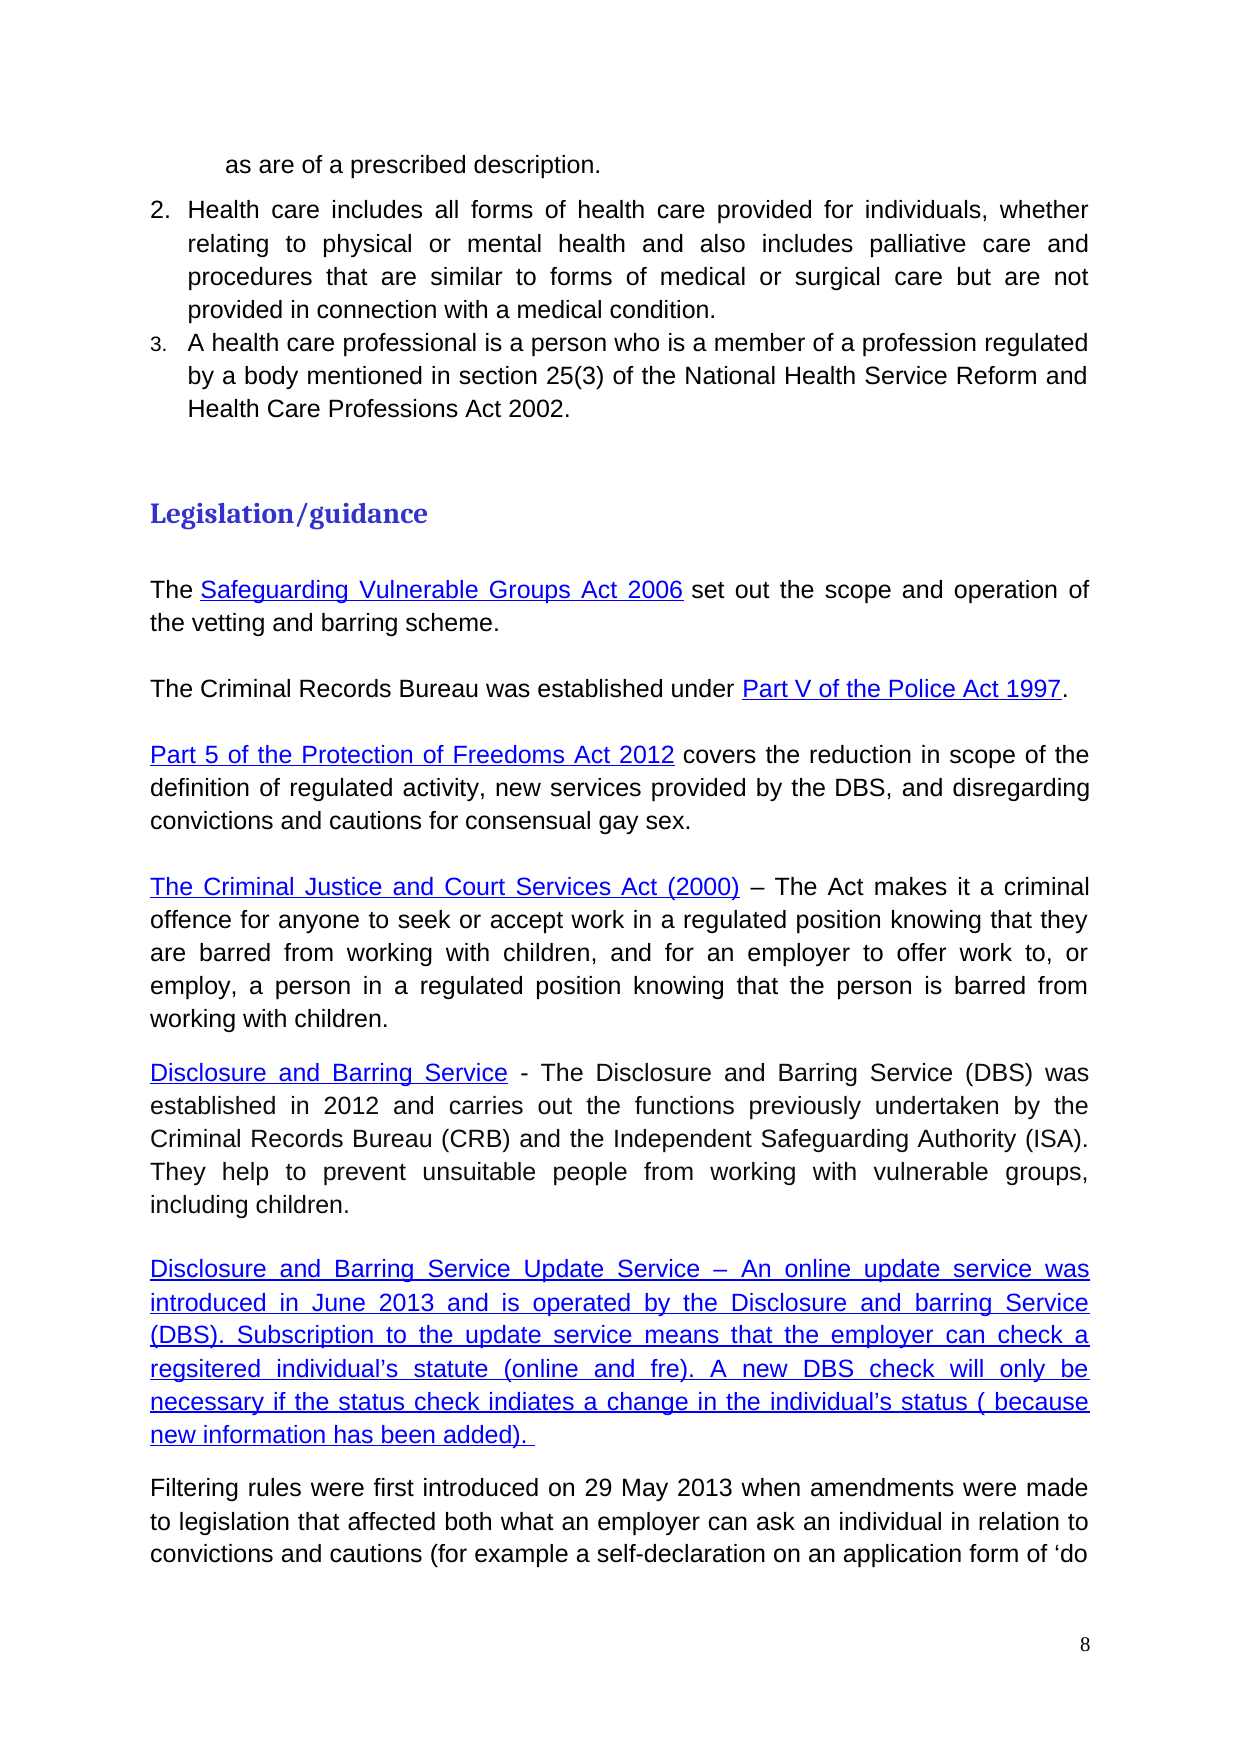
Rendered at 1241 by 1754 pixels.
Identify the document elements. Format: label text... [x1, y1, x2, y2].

text Disclosure and Barring Service Update Service – An online update service was introduced in June 2013 and is operated by the Disclosure and barring Service (DBS). Subscription to the update service means that the employer can check a regsitered individual’s statute (online and fre). A new DBS check will only be necessary if the status check indiates a change in the individual’s status ( because new information has been added). [150, 1314, 1090, 1345]
text Part 5 of the Protection of Freedoms Act 2012 covers the reduction in scope of the definition of regulated activity, new services provided by the DBS, and disregarding convictions and cautions for consensual gay sex. [150, 740, 1090, 835]
text Disclosure and Barring Service Update Service – An online update service was introduced in June 2013 and is operated by the Disclosure and barring Service (DBS). Subscription to the update service means that the employer can check a regsitered individual’s statute (online and fre). A new DBS check will only be necessary if the status check indiates a change in the individual’s status ( because new information has been added). [150, 1413, 1090, 1448]
subtitle Legislation/guidance [150, 497, 1090, 531]
text The Safeguarding Vulnerable Groups Act 2006 set out the scope and operation of the vetting and barring scheme. [150, 575, 1090, 637]
text Disclosure and Barring Service Update Service – An online update service was introduced in June 2013 and is operated by the Disclosure and barring Service (DBS). Subscription to the update service means that the employer can check a regsitered individual’s statute (online and fre). A new DBS check will only be necessary if the status check indiates a change in the individual’s status ( because new information has been added). [150, 1380, 1090, 1411]
text Disclosure and Barring Service Update Service – An online update service was introduced in June 2013 and is operated by the Disclosure and barring Service (DBS). Subscription to the update service means that the employer can check a regsitered individual’s statute (online and fre). A new DBS check will only be necessary if the status check indiates a change in the individual’s status ( because new information has been added). [150, 1347, 1090, 1379]
text Disclosure and Barring Service Update Service – An online update service was introduced in June 2013 and is operated by the Disclosure and barring Service (DBS). Subscription to the update service means that the employer can check a regsitered individual’s statute (online and fre). A new DBS check will only be necessary if the status check indiates a change in the individual’s status ( because new information has been added). [150, 1281, 1090, 1313]
text The Criminal Justice and Court Services Act (2000) – The Act makes it a criminal offence for anyone to seek or accept work in a regulated position knowing that they are barred from working with children, and for an employer to offer work to, or employ, a person in a regulated position knowing that the person is barred from working with children. [150, 872, 1090, 1033]
list Health care includes all forms of health care provided for individuals, whether relating to physical or mental health and also includes palliative care and procedures that are similar to forms of medical or surgical care but are not provided in connection with a medical condition. [150, 196, 1090, 323]
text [150, 1473, 1090, 1568]
list A health care professional is a person who is a member of a profession regulated by a body mentioned in section 25(3) of the National Health Service Reform and Health Care Professions Act 2002. [150, 328, 1090, 422]
text as are of a prescribed description. [225, 150, 1090, 179]
text The Criminal Records Bureau was established under Part V of the Police Act 1997. [150, 674, 1090, 703]
text Disclosure and Barring Service - The Disclosure and Barring Service (DBS) was established in 2012 and carries out the functions previously undertaken by the Criminal Records Bureau (CRB) and the Independent Safeguarding Authority (ISA). They help to prevent unsuitable people from working with vulnerable groups, including children. [150, 1058, 1090, 1219]
